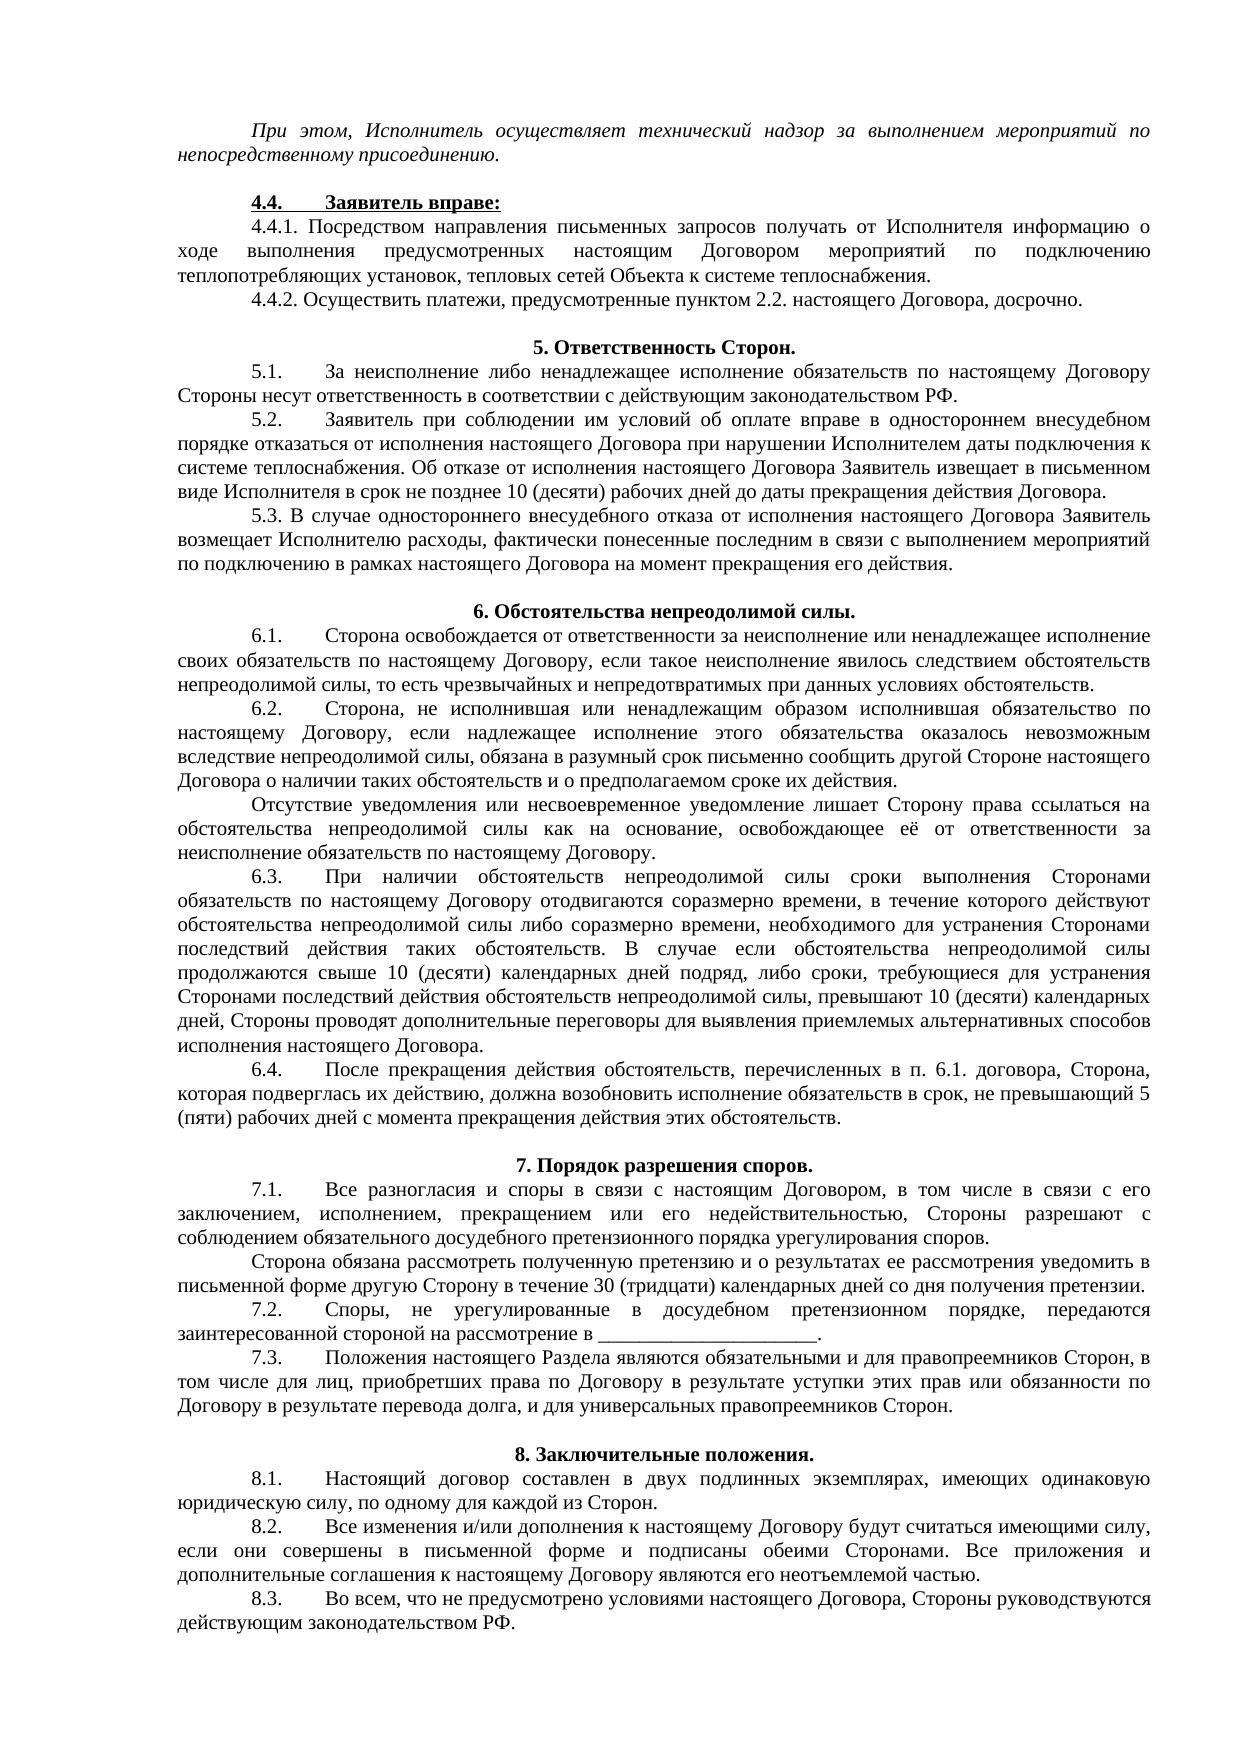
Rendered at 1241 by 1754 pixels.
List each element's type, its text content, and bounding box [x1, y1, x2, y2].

text 6.1. Сторона освобождается от ответственности за неисполнение или ненадлежащее исполнение своих обязательств по настоящему Договору, если такое неисполнение явилось следствием обстоятельств непреодолимой силы, то есть чрезвычайных и непредотвратимых при данных условиях обстоятельств. [177, 623, 1152, 696]
text 5.1. За неисполнение либо ненадлежащее исполнение обязательств по настоящему Договору Стороны несут ответственность в соответствии с действующим законодательством РФ. [177, 359, 1152, 407]
text 8.2. Все изменения и/или дополнения к настоящему Договору будут считаться имеющими силу, если они совершены в письменной форме и подписаны обеими Сторонами. Все приложения и дополнительные соглашения к настоящему Договору являются его неотъемлемой частью. [177, 1514, 1152, 1586]
text 6.4. После прекращения действия обстоятельств, перечисленных в п. 6.1. договора, Сторона, которая подверглась их действию, должна возобновить исполнение обязательств в срок, не превышающий 5 (пяти) рабочих дней с момента прекращения действия этих обстоятельств. [177, 1057, 1152, 1129]
text 4.4.1. Посредством направления письменных запросов получать от Исполнителя информацию о ходе выполнения предусмотренных настоящим Договором мероприятий по подключению теплопотребляющих установок, тепловых сетей Объекта к системе теплоснабжения. [177, 214, 1152, 287]
text 4.4.2. Осуществить платежи, предусмотренные пунктом 2.2. настоящего Договора, досрочно. [177, 287, 1152, 311]
text 5.3. В случае одностороннего внесудебного отказа от исполнения настоящего Договора Заявитель возмещает Исполнителю расходы, фактически понесенные последним в связи с выполнением мероприятий по подключению в рамках настоящего Договора на момент прекращения его действия. [177, 503, 1152, 575]
text Сторона обязана рассмотреть полученную претензию и о результатах ее рассмотрения уведомить в письменной форме другую Сторону в течение 30 (тридцати) календарных дней со дня получения претензии. [177, 1249, 1152, 1297]
text 7.1. Все разногласия и споры в связи с настоящим Договором, в том числе в связи с его заключением, исполнением, прекращением или его недействительностью, Стороны разрешают с соблюдением обязательного досудебного претензионного порядка урегулирования споров. [177, 1177, 1152, 1249]
text 7. Порядок разрешения споров. [177, 1153, 1152, 1177]
text При этом, Исполнитель осуществляет технический надзор за выполнением мероприятий по непосредственному присоединению. [177, 118, 1152, 166]
text 7.2. Споры, не урегулированные в досудебном претензионном порядке, передаются заинтересованной стороной на рассмотрение в _____________________. [177, 1297, 1152, 1345]
text 8. Заключительные положения. [177, 1442, 1152, 1466]
text 6. Обстоятельства непреодолимой силы. [177, 599, 1152, 623]
text Отсутствие уведомления или несвоевременное уведомление лишает Сторону права ссылаться на обстоятельства непреодолимой силы как на основание, освобождающее её от ответственности за неисполнение обязательств по настоящему Договору. [177, 792, 1152, 864]
text 6.3. При наличии обстоятельств непреодолимой силы сроки выполнения Сторонами обязательств по настоящему Договору отодвигаются соразмерно времени, в течение которого действуют обстоятельства непреодолимой силы либо соразмерно времени, необходимого для устранения Сторонами последствий действия таких обстоятельств. В случае если обстоятельства непреодолимой силы продолжаются свыше 10 (десяти) календарных дней подряд, либо сроки, требующиеся для устранения Сторонами последствий действия обстоятельств непреодолимой силы, превышают 10 (десяти) календарных дней, Стороны проводят дополнительные переговоры для выявления приемлемых альтернативных способов исполнения настоящего Договора. [177, 864, 1152, 1057]
text 7.3. Положения настоящего Раздела являются обязательными и для правопреемников Сторон, в том числе для лиц, приобретших права по Договору в результате уступки этих прав или обязанности по Договору в результате перевода долга, и для универсальных правопреемников Сторон. [177, 1345, 1152, 1417]
text 4.4. Заявитель вправе: [177, 190, 1152, 214]
text 8.1. Настоящий договор составлен в двух подлинных экземплярах, имеющих одинаковую юридическую силу, по одному для каждой из Сторон. [177, 1466, 1152, 1514]
text 8.3. Во всем, что не предусмотрено условиями настоящего Договора, Стороны руководствуются действующим законодательством РФ. [177, 1586, 1152, 1634]
text 6.2. Сторона, не исполнившая или ненадлежащим образом исполнившая обязательство по настоящему Договору, если надлежащее исполнение этого обязательства оказалось невозможным вследствие непреодолимой силы, обязана в разумный срок письменно сообщить другой Стороне настоящего Договора о наличии таких обстоятельств и о предполагаемом сроке их действия. [177, 696, 1152, 792]
text 5.2. Заявитель при соблюдении им условий об оплате вправе в одностороннем внесудебном порядке отказаться от исполнения настоящего Договора при нарушении Исполнителем даты подключения к системе теплоснабжения. Об отказе от исполнения настоящего Договора Заявитель извещает в письменном виде Исполнителя в срок не позднее 10 (десяти) рабочих дней до даты прекращения действия Договора. [177, 407, 1152, 503]
text 5. Ответственность Сторон. [177, 335, 1152, 359]
